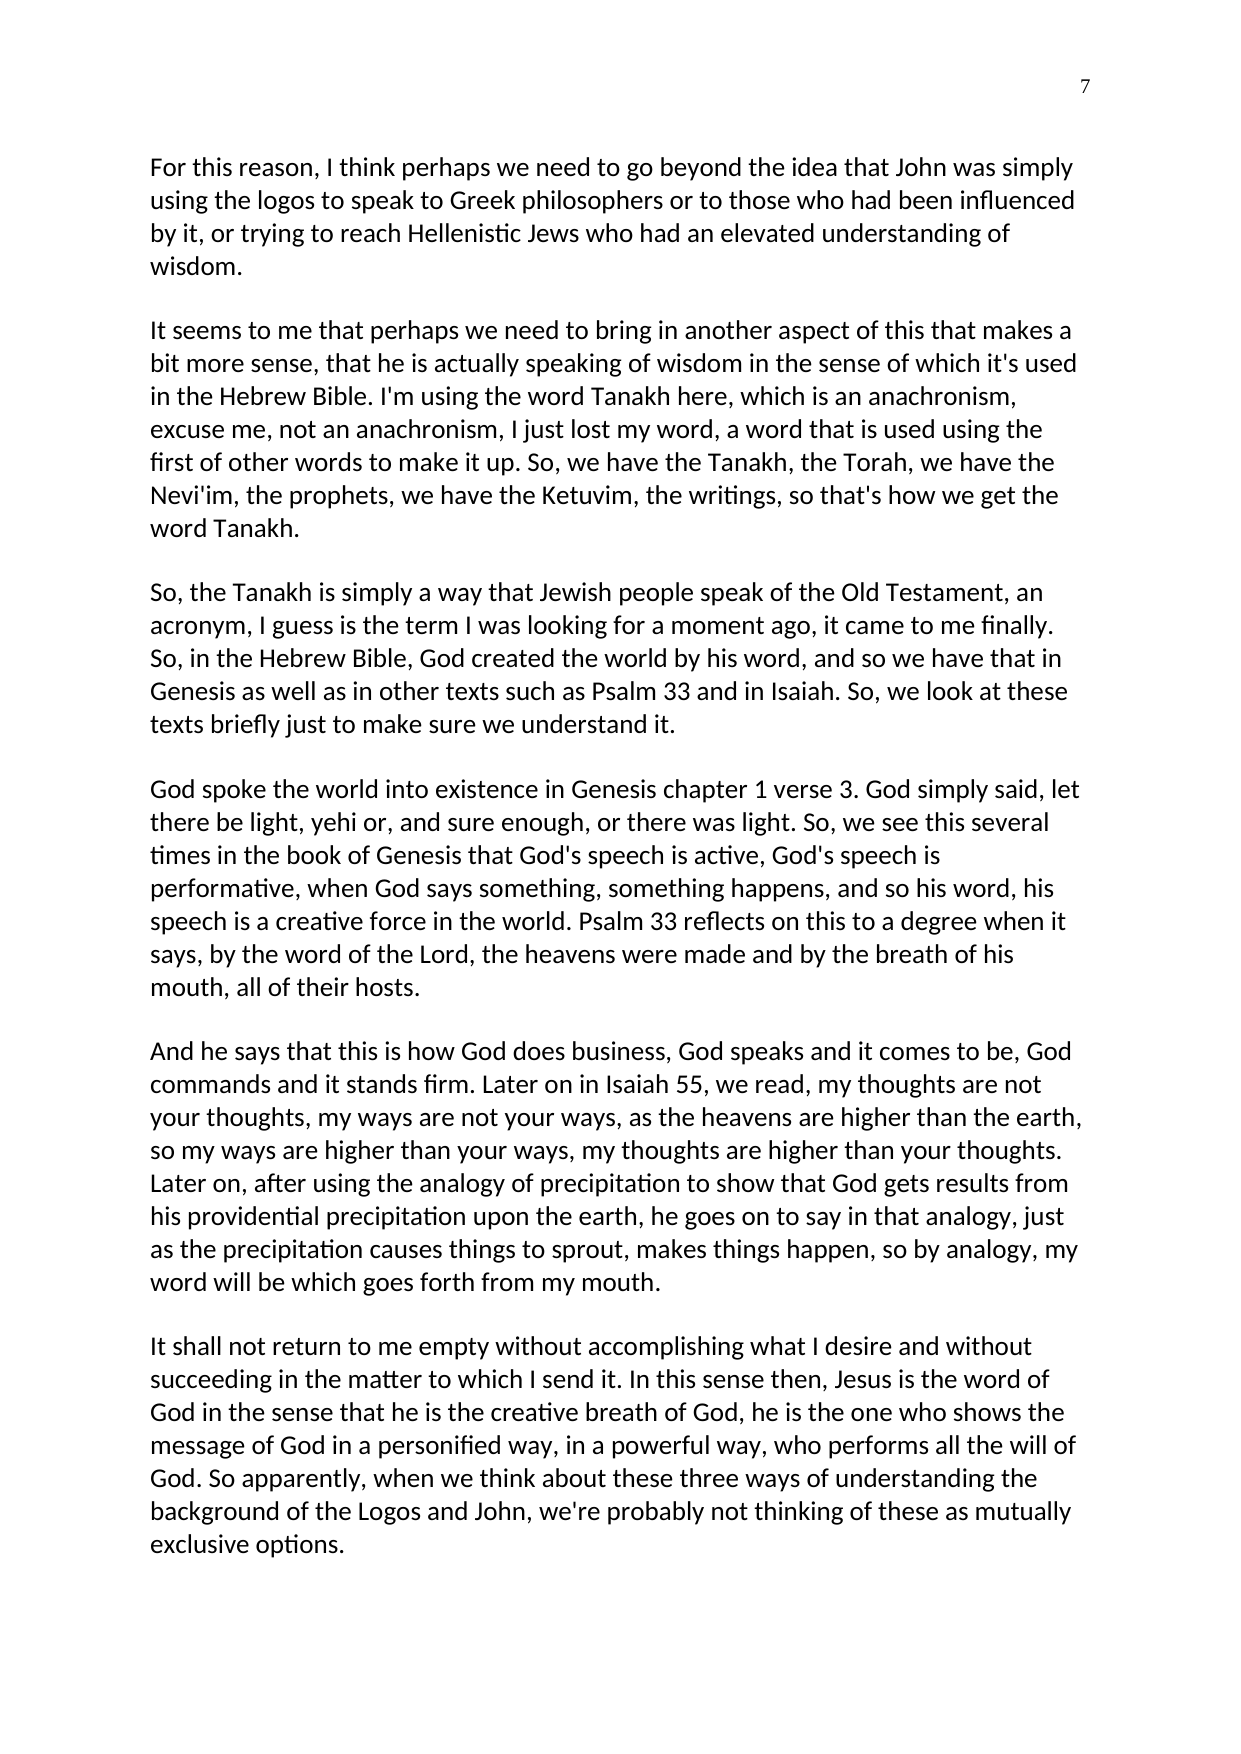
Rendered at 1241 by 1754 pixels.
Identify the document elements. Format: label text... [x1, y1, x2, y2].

text It seems to me that perhaps we need to bring in another aspect of this that makes a bit more sense, that he is actually speaking of wisdom in the sense of which it's used in the Hebrew Bible. I'm using the word Tanakh here, which is an anachronism, excuse me, not an anachronism, I just lost my word, a word that is used using the first of other words to make it up. So, we have the Tanakh, the Torah, we have the Nevi'im, the prophets, we have the Ketuvim, the writings, so that's how we get the word Tanakh. [150, 313, 1090, 544]
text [150, 150, 1090, 282]
text It shall not return to me empty without accomplishing what I desire and without succeeding in the matter to which I send it. In this sense then, Jesus is the word of God in the sense that he is the creative breath of God, he is the one who shows the message of God in a personified way, in a powerful way, who performs all the will of God. So apparently, when we think about these three ways of understanding the background of the Logos and John, we're probably not thinking of these as mutually exclusive options. [150, 1329, 1090, 1561]
text And he says that this is how God does business, God speaks and it comes to be, God commands and it stands firm. Later on in Isaiah 55, we read, my thoughts are not your thoughts, my ways are not your ways, as the heavens are higher than the earth, so my ways are higher than your ways, my thoughts are higher than your thoughts. Later on, after using the analogy of precipitation to show that God gets results from his providential precipitation upon the earth, he goes on to say in that analogy, just as the precipitation causes things to sprout, makes things happen, so by analogy, my word will be which goes forth from my mouth. [150, 1034, 1090, 1298]
text God spoke the world into existence in Genesis chapter 1 verse 3. God simply said, let there be light, yehi or, and sure enough, or there was light. So, we see this several times in the book of Genesis that God's speech is active, God's speech is performative, when God says something, something happens, and so his word, his speech is a creative force in the world. Psalm 33 reflects on this to a degree when it says, by the word of the Lord, the heavens were made and by the breath of his mouth, all of their hosts. [150, 772, 1090, 1003]
text So, the Tanakh is simply a way that Jewish people speak of the Old Testament, an acronym, I guess is the term I was looking for a moment ago, it came to me finally. So, in the Hebrew Bible, God created the world by his word, and so we have that in Genesis as well as in other texts such as Psalm 33 and in Isaiah. So, we look at these texts briefly just to make sure we understand it. [150, 576, 1090, 741]
